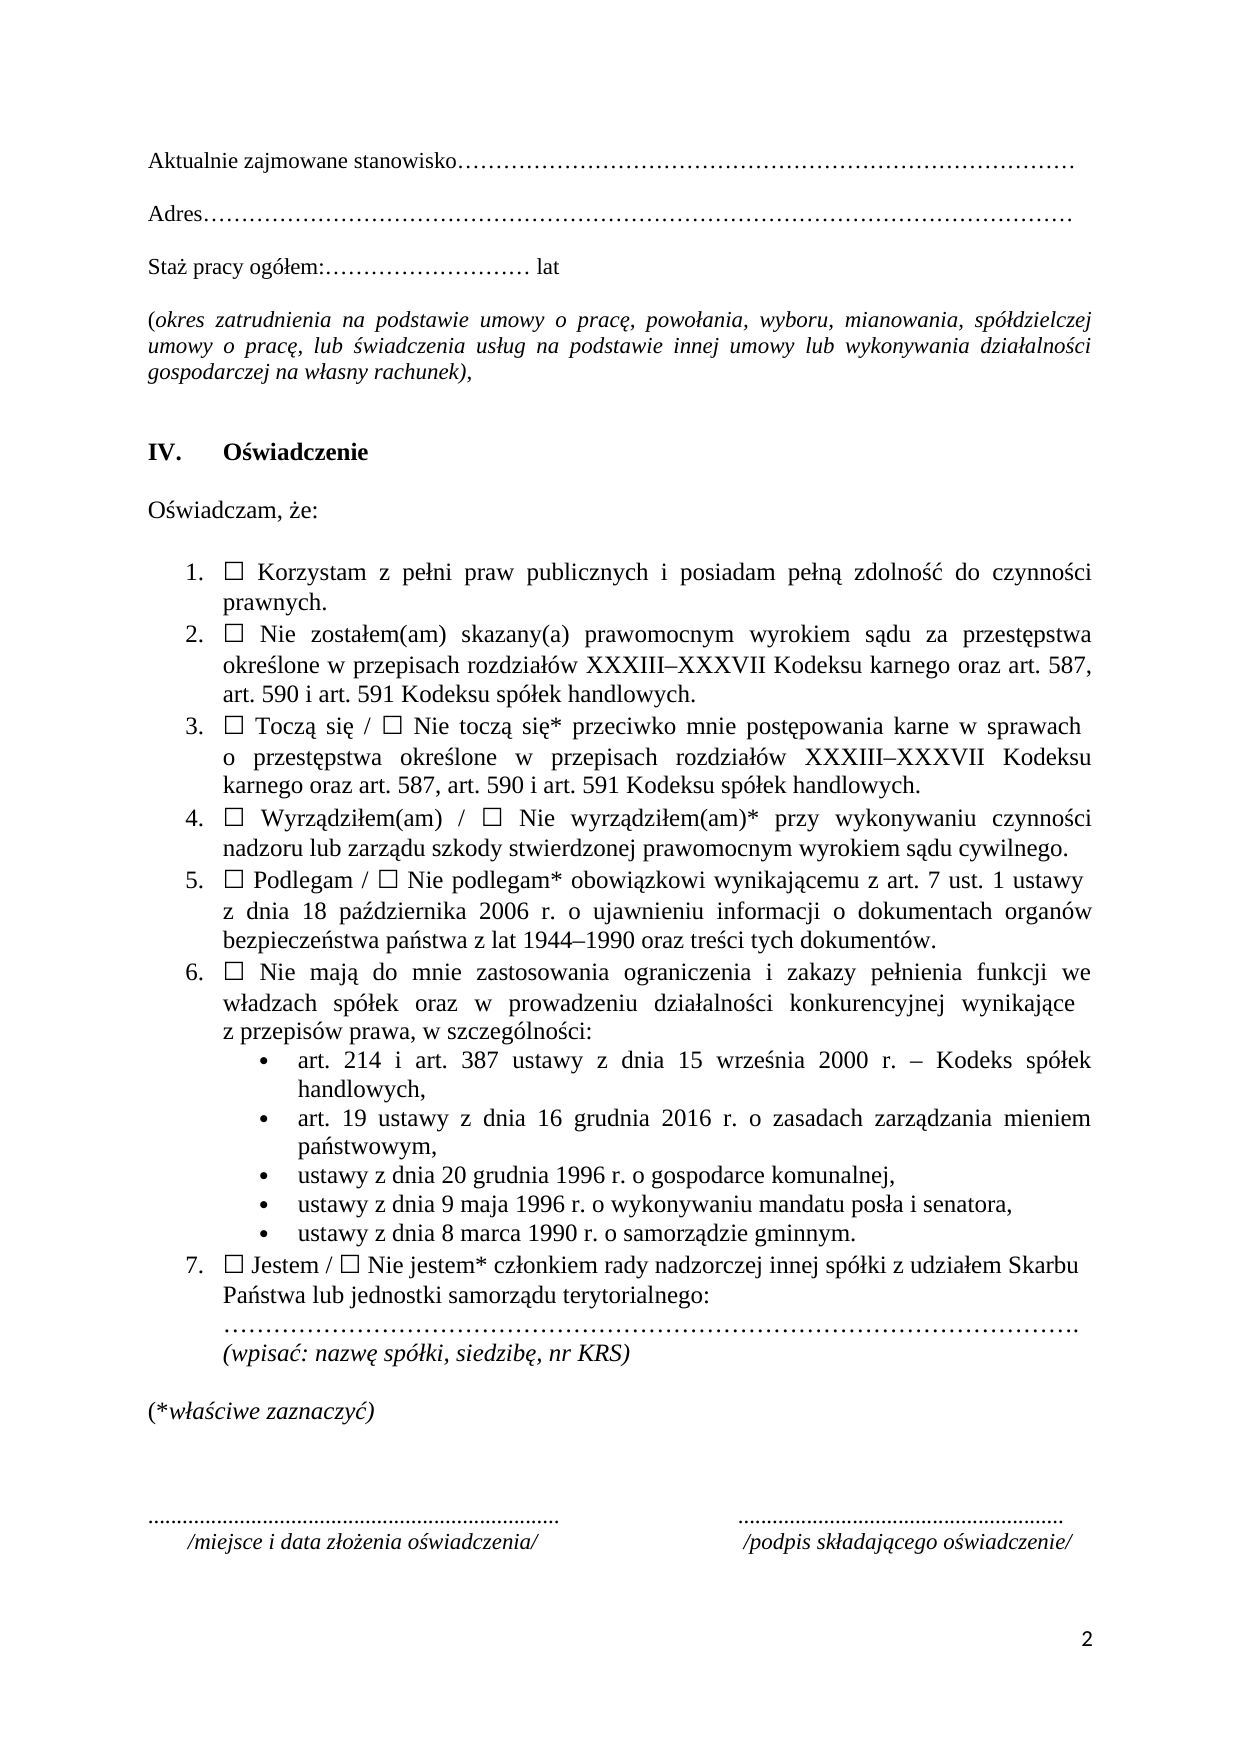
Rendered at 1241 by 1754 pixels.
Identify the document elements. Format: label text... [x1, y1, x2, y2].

list ☐ Toczą się / ☐ Nie toczą się* przeciwko mnie postępowania karne w sprawach o przestępstwa określone w przepisach rozdziałów XXXIII–XXXVII Kodeksu karnego oraz art. 587, art. 590 i art. 591 Kodeksu spółek handlowych. [185, 708, 1093, 799]
text ........................................................................ ......................................................... [148, 1502, 1093, 1528]
list (okres zatrudnienia na podstawie umowy o pracę, powołania, wyboru, mianowania, spółdzielczej umowy o pracę, lub świadczenia usług na podstawie innej umowy lub wykonywania działalności gospodarczej na własny rachunek), [148, 306, 1093, 385]
list Adres…………………………………………………………………………………………………… [148, 200, 1093, 227]
list ☐ Nie zostałem(am) skazany(a) prawomocnym wyrokiem sądu za przestępstwa określone w przepisach rozdziałów XXXIII–XXXVII Kodeksu karnego oraz art. 587, art. 590 i art. 591 Kodeksu spółek handlowych. [185, 616, 1093, 708]
text Oświadczam, że: [148, 495, 1093, 524]
list ustawy z dnia 20 grudnia 1996 r. o gospodarce komunalnej, [260, 1160, 1093, 1189]
list ☐ Jestem / ☐ Nie jestem* członkiem rady nadzorczej innej spółki z udziałem Skarbu Państwa lub jednostki samorządu terytorialnego: …………………………………………………………………………………………. (wpisać: nazwę spółki, siedzibę, nr KRS) [185, 1246, 1093, 1367]
list ☐ Podlegam / ☐ Nie podlegam* obowiązkowi wynikającemu z art. 7 ust. 1 ustawy z dnia 18 października 2006 r. o ujawnieniu informacji o dokumentach organów bezpieczeństwa państwa z lat 1944–1990 oraz treści tych dokumentów. [185, 862, 1093, 954]
list ☐ Korzystam z pełni praw publicznych i posiadam pełną zdolność do czynności prawnych. [185, 553, 1093, 616]
list Staż pracy ogółem:……………………… lat [148, 253, 1093, 279]
list ☐ Wyrządziłem(am) / ☐ Nie wyrządziłem(am)* przy wykonywaniu czynności nadzoru lub zarządu szkody stwierdzonej prawomocnym wyrokiem sądu cywilnego. [185, 799, 1093, 862]
list ☐ Nie mają do mnie zastosowania ograniczenia i zakazy pełnienia funkcji we władzach spółek oraz w prowadzeniu działalności konkurencyjnej wynikające z przepisów prawa, w szczególności: [185, 954, 1093, 1045]
list art. 214 i art. 387 ustawy z dnia 15 września 2000 r. – Kodeks spółek handlowych, [260, 1045, 1093, 1103]
list ustawy z dnia 9 maja 1996 r. o wykonywaniu mandatu posła i senatora, [260, 1189, 1093, 1218]
text (*właściwe zaznaczyć) [148, 1396, 1093, 1425]
list Aktualnie zajmowane stanowisko……………………………………………………………………… [148, 148, 1093, 174]
list Oświadczenie [148, 437, 1093, 466]
list ustawy z dnia 8 marca 1990 r. o samorządzie gminnym. [260, 1218, 1093, 1246]
text /miejsce i data złożenia oświadczenia/ /podpis składającego oświadczenie/ [148, 1528, 1093, 1555]
list art. 19 ustawy z dnia 16 grudnia 2016 r. o zasadach zarządzania mieniem państwowym, [260, 1103, 1093, 1160]
